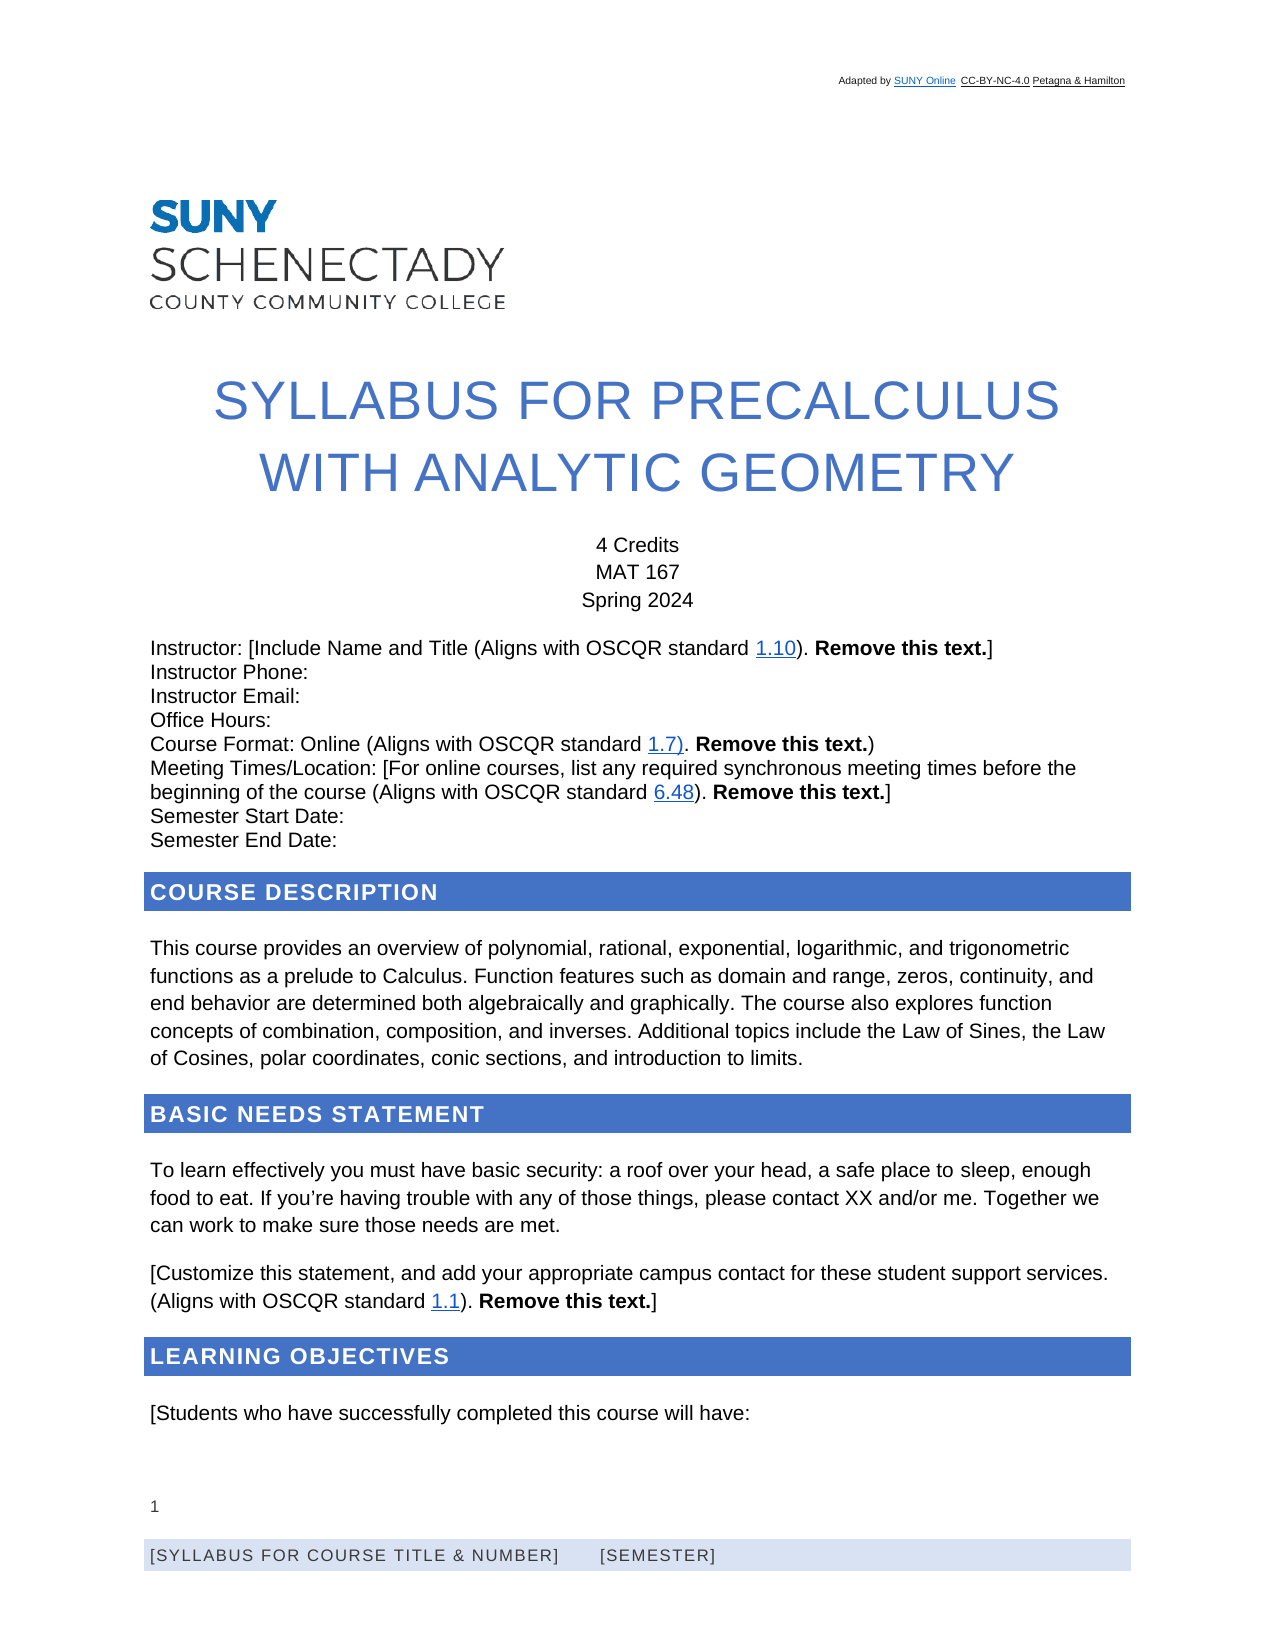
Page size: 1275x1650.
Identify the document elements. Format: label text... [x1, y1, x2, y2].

text [Customize this statement, and add your appropriate campus contact for these student support services. (Aligns with OSCQR standard 1.1). Remove this text.] [150, 1261, 1125, 1313]
text Instructor: [Include Name and Title (Aligns with OSCQR standard 1.10). Remove this text.] Instructor Phone: Instructor Email: Office Hours: Course Format: Online (Aligns with OSCQR standard 1.7). Remove this text.) Meeting Times/Location: [For online courses, list any required synchronous meeting times before the beginning of the course (Aligns with OSCQR standard 6.48). Remove this text.] Semester Start Date: Semester End Date: [150, 636, 1125, 852]
text This course provides an overview of polynomial, rational, exponential, logarithmic, and trigonometric functions as a prelude to Calculus. Function features such as domain and range, zeros, continuity, and end behavior are determined both algebraically and graphically. The course also explores function concepts of combination, composition, and inverses. Additional topics include the Law of Sines, the Law of Cosines, polar coordinates, conic sections, and introduction to limits. [150, 936, 1125, 1070]
subtitle Course Description [150, 879, 1125, 905]
text [Students who have successfully completed this course will have: [150, 1401, 1125, 1424]
title Syllabus for Precalculus with Analytic Geometry [150, 369, 1125, 502]
subtitle Basic Needs Statement [150, 1101, 1125, 1127]
picture [150, 200, 505, 309]
text To learn effectively you must have basic security: a roof over your head, a safe place to sleep, enough food to eat. If you’re having trouble with any of those things, please contact XX and/or me. Together we can work to make sure those needs are met. [150, 1158, 1125, 1237]
text 4 Credits MAT 167 Spring 2024 [150, 533, 1125, 612]
subtitle Learning Objectives [150, 1343, 1125, 1369]
